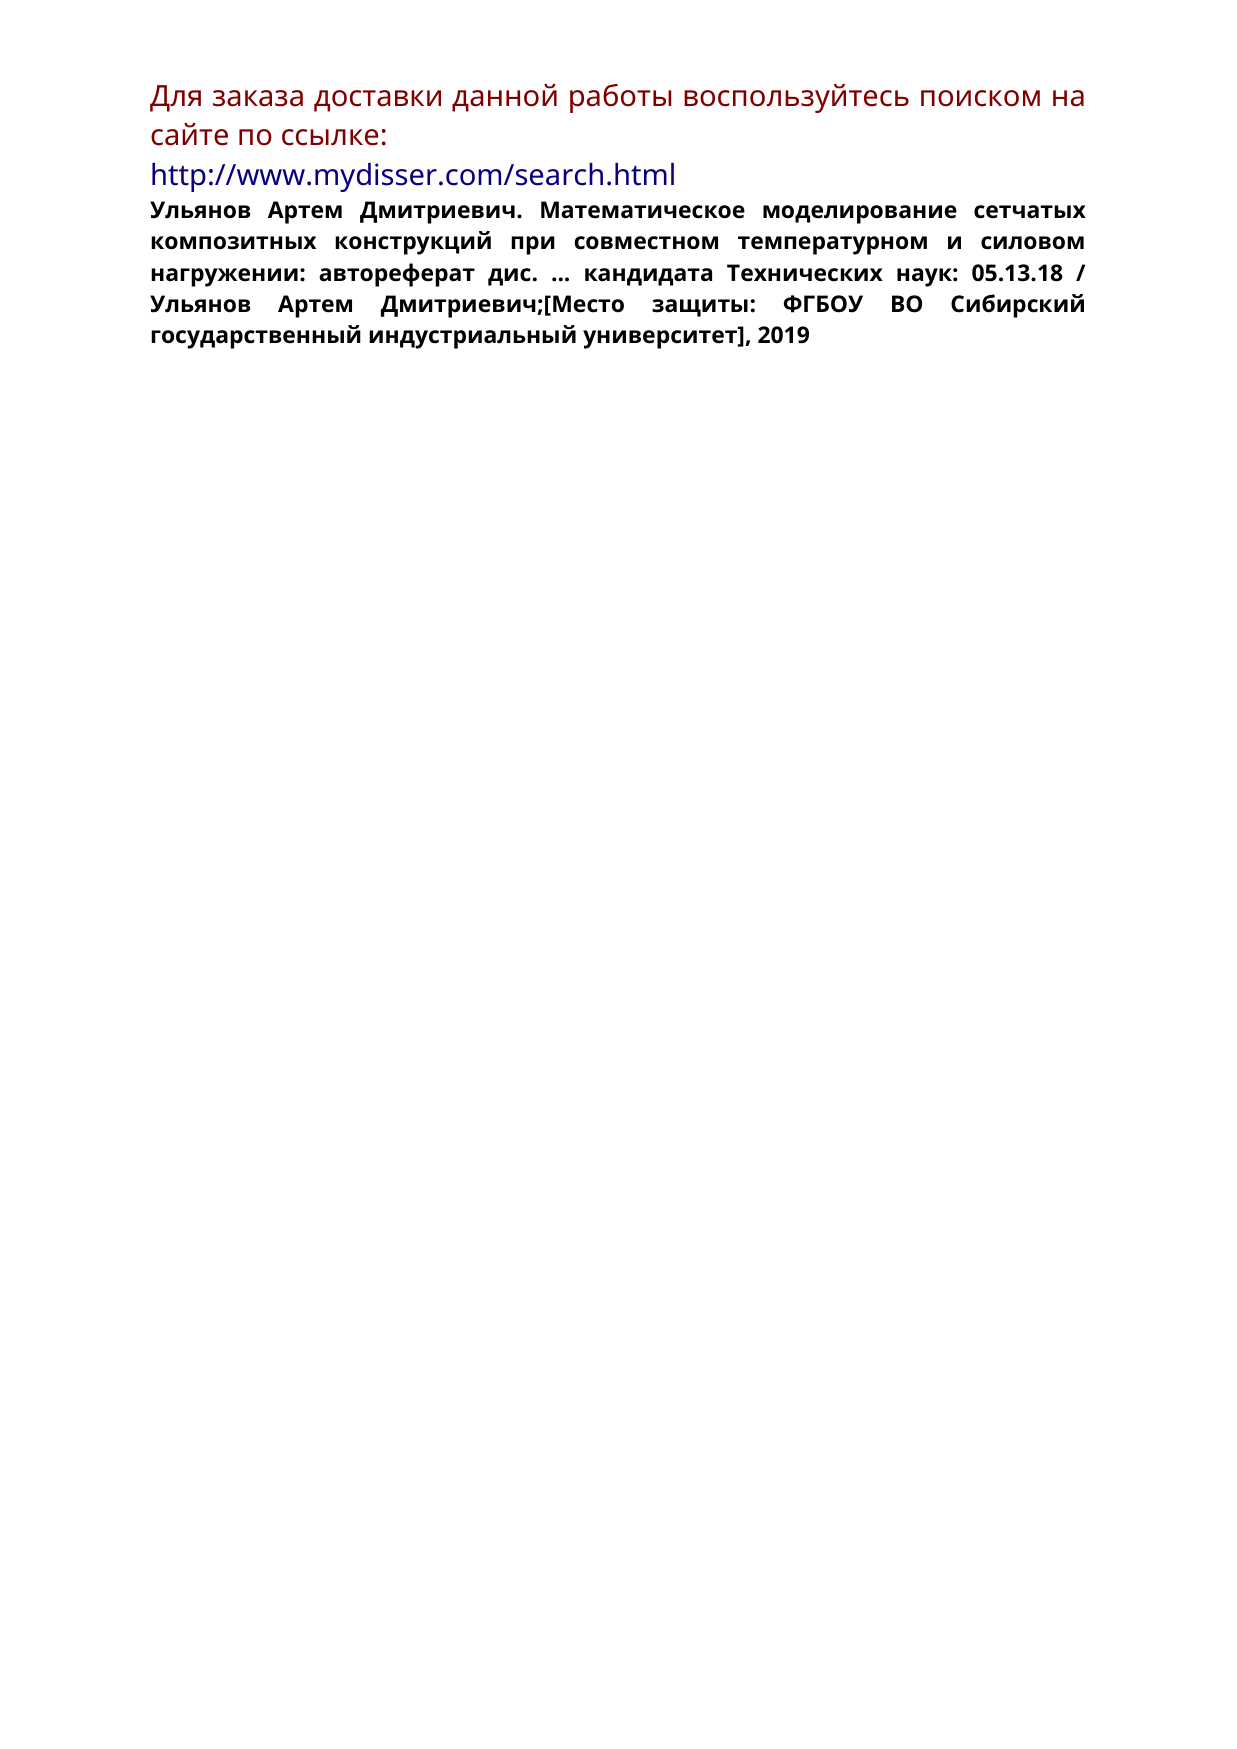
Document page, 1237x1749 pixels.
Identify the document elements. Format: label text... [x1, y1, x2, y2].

text Ульянов Артем Дмитриевич. Математическое моделирование сетчатых композитных конструкций при совместном температурном и силовом нагружении: автореферат дис. ... кандидата Технических наук: 05.13.18 / Ульянов Артем Дмитриевич;[Место защиты: ФГБОУ ВО Сибирский государственный индустриальный университет], 2019 [150, 194, 1086, 350]
